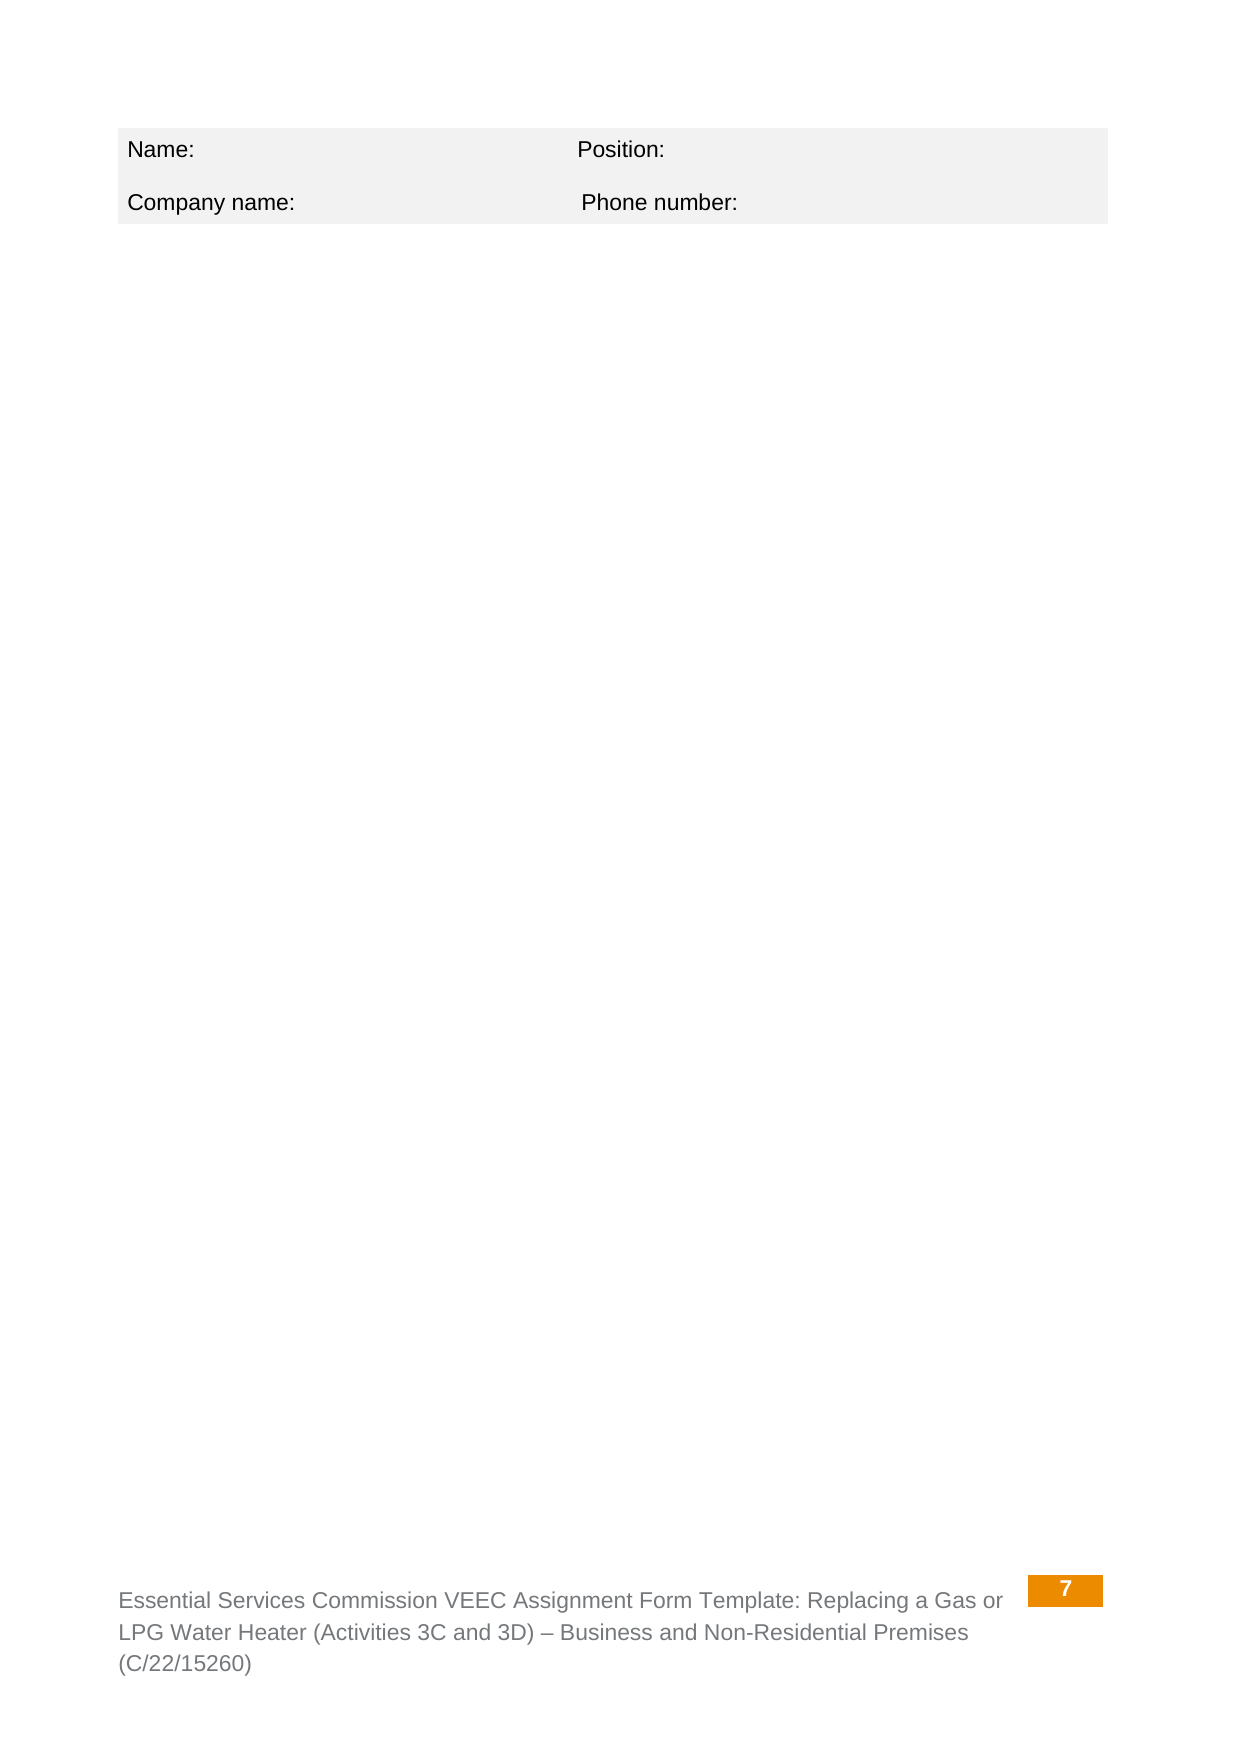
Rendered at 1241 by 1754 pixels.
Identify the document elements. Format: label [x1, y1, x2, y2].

table_header [118, 128, 1108, 224]
